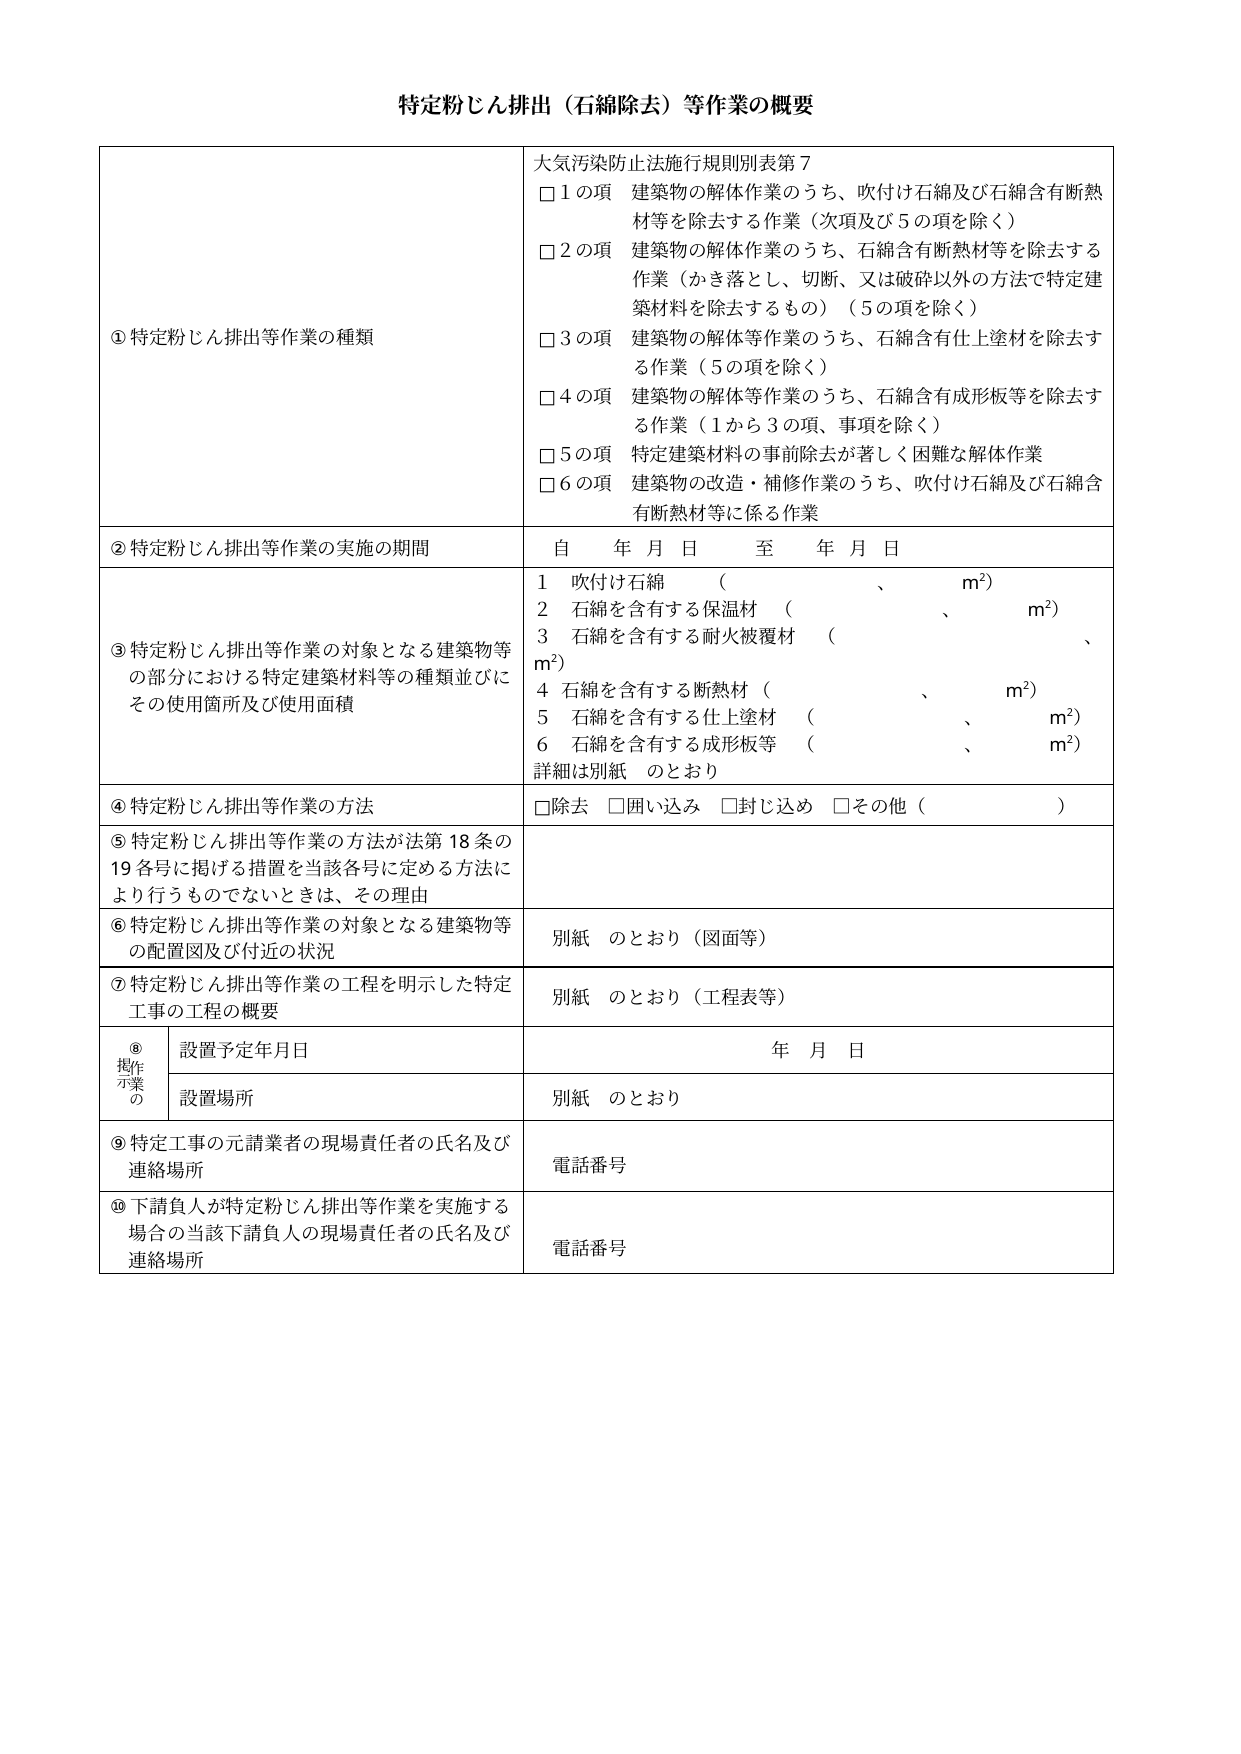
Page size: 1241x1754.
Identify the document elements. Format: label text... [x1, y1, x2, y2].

table_cell １ 吹付け石綿 （ 、 m2） ２ 石綿を含有する保温材 （ 、 m2） ３ 石綿を含有する耐火被覆材 （ 、 m2） ４ 石綿を含有する断熱材 （ 、 m2） ５ 石綿を含有する仕上塗材 （ 、 m2） ６ 石綿を含有する成形板等 （ 、 m2） 詳細は別紙 のとおり [524, 568, 1113, 784]
table_cell ⑩下請負人が特定粉じん排出等作業を実施する場合の当該下請負人の現場責任者の氏名及び連絡場所 [100, 1192, 523, 1273]
table_cell ⑧作業の掲示 [100, 1027, 168, 1120]
table_cell 電話番号 [524, 1192, 1113, 1273]
table_cell 年 月 日 [524, 1027, 1113, 1073]
table_cell ⑨特定工事の元請業者の現場責任者の氏名及び連絡場所 [100, 1121, 523, 1191]
table_cell [524, 826, 1113, 907]
table_cell 設置予定年月日 [169, 1027, 523, 1073]
table_cell □除去 □囲い込み □封じ込め □その他（ ） [524, 785, 1113, 825]
table_header ①特定粉じん排出等作業の種類 [100, 147, 523, 526]
table_header 大気汚染防止法施行規則別表第７ □１の項 建築物の解体作業のうち、吹付け石綿及び石綿含有断熱材等を除去する作業（次項及び５の項を除く） □２の項 建築物の解体作業のうち、石綿含有断熱材等を除去する作業（かき落とし、切断、又は破砕以外の方法で特定建築材料を除去するもの）（５の項を除く） □３の項 建築物の解体等作業のうち、石綿含有仕上塗材を除去する作業（５の項を除く） □４の項 建築物の解体等作業のうち、石綿含有成形板等を除去する作業（１から３の項、事項を除く） □５の項 特定建築材料の事前除去が著しく困難な解体作業 □６の項 建築物の改造・補修作業のうち、吹付け石綿及び石綿含有断熱材等に係る作業 [524, 147, 1113, 526]
table_cell 別紙 のとおり [524, 1074, 1113, 1120]
text 特定粉じん排出（石綿除去）等作業の概要 [148, 89, 1065, 120]
table_cell ⑤特定粉じん排出等作業の方法が法第18条の19各号に掲げる措置を当該各号に定める方法により行うものでないときは、その理由 [100, 826, 523, 907]
table_cell 別紙 のとおり（工程表等） [524, 968, 1113, 1026]
table_cell ⑦特定粉じん排出等作業の工程を明示した特定工事の工程の概要 [100, 968, 523, 1026]
table_cell ④特定粉じん排出等作業の方法 [100, 785, 523, 825]
table_cell ②特定粉じん排出等作業の実施の期間 [100, 527, 523, 567]
table_cell 別紙 のとおり（図面等） [524, 909, 1113, 966]
table_cell ③特定粉じん排出等作業の対象となる建築物等の部分における特定建築材料等の種類並びにその使用箇所及び使用面積 [100, 568, 523, 784]
table_cell ⑥特定粉じん排出等作業の対象となる建築物等の配置図及び付近の状況 [100, 909, 523, 966]
table_cell 自 年 月 日 至 年 月 日 [524, 527, 1113, 567]
table_cell 電話番号 [524, 1121, 1113, 1191]
table_cell 設置場所 [169, 1074, 523, 1120]
